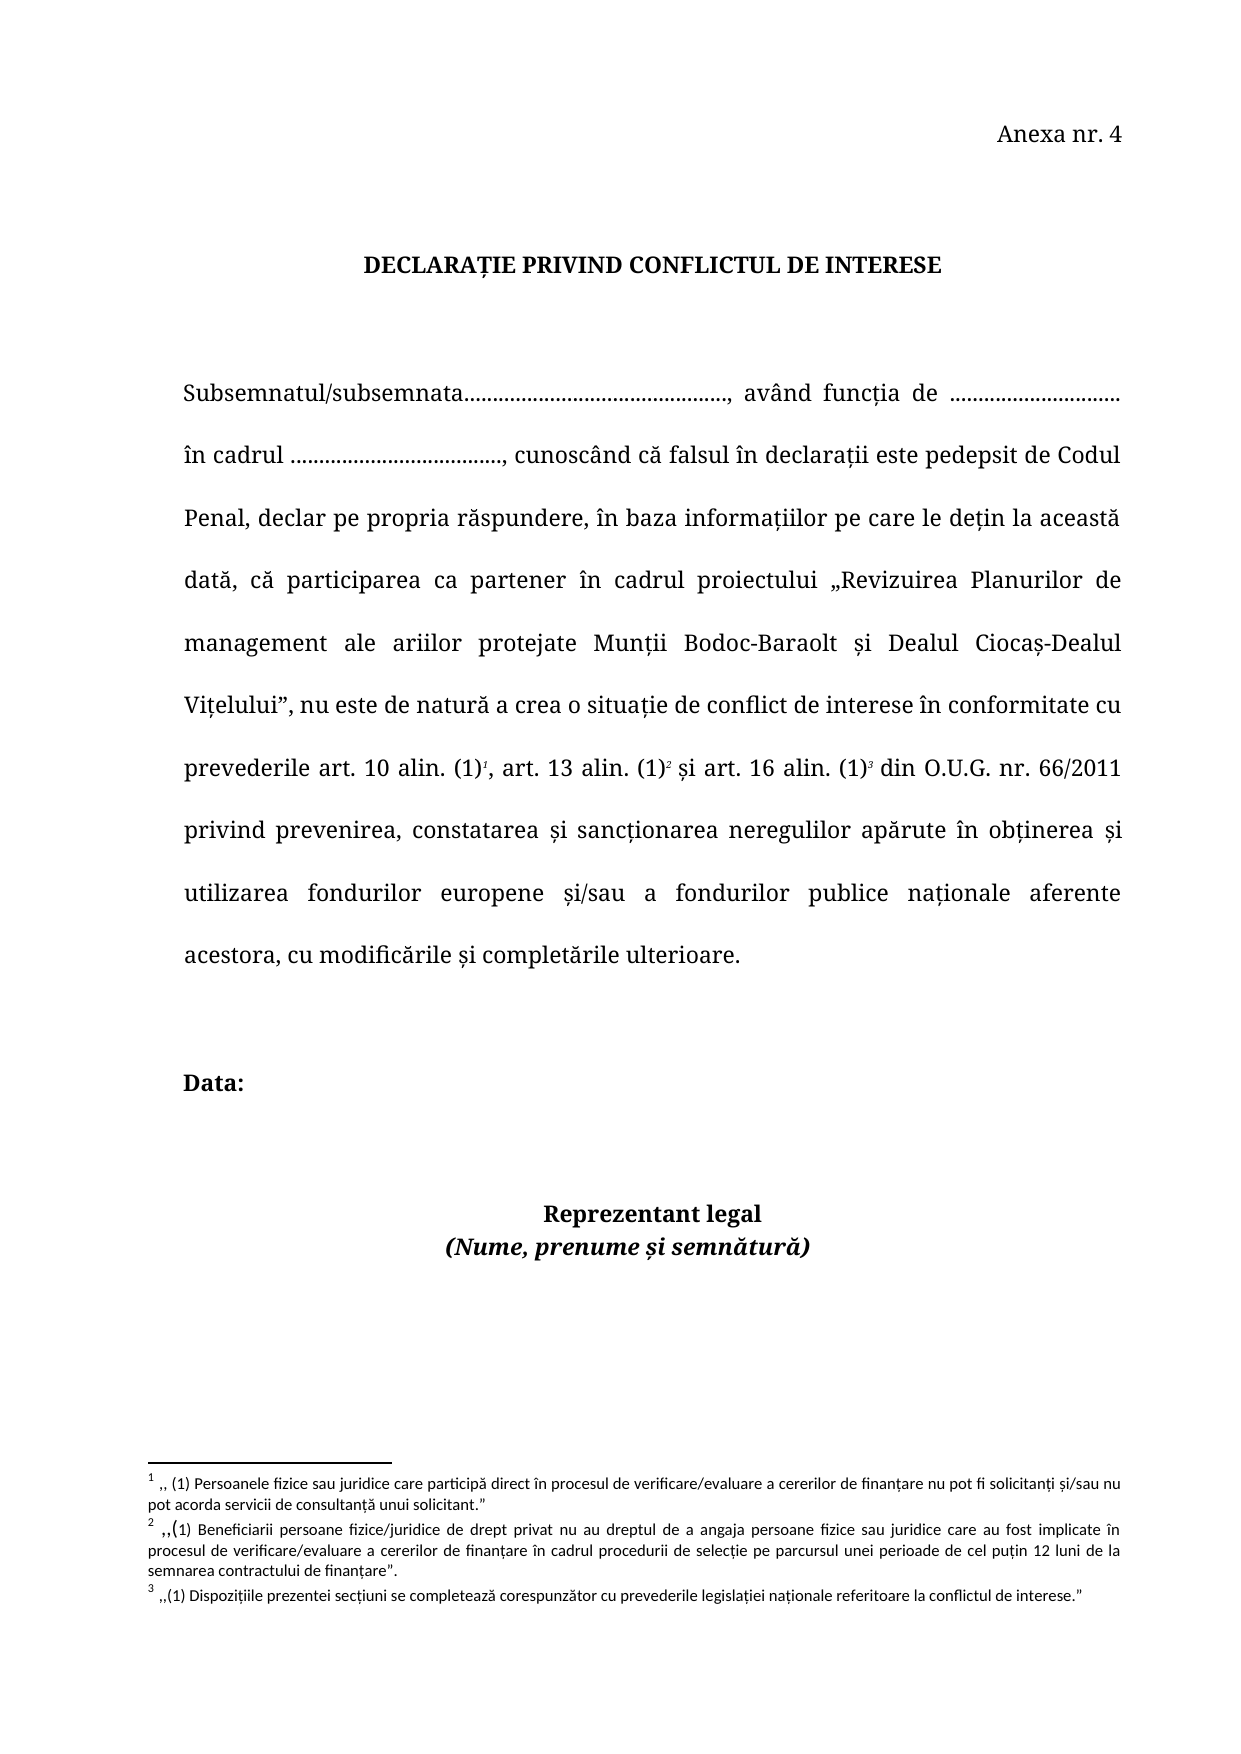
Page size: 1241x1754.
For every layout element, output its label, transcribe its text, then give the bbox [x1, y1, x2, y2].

text Subsemnatul/subsemnata.............................................., având funcţia de .............................. în cadrul ....................................., cunoscând că falsul în declaraţii este pedepsit de Codul Penal, declar pe propria răspundere, în baza informaţiilor pe care le deţin la această dată, că participarea ca partener în cadrul proiectului „Revizuirea Planurilor de management ale ariilor protejate Munții Bodoc-Baraolt și Dealul Ciocaș-Dealul Vițelului”, nu este de natură a crea o situație de conflict de interese în conformitate cu prevederile art. 10 alin. (1), art. 13 alin. (1) şi art. 16 alin. (1) din O.U.G. nr. 66/2011 privind prevenirea, constatarea şi sancţionarea neregulilor apărute în obţinerea şi utilizarea fondurilor europene şi/sau a fondurilor publice naţionale aferente acestora, cu modificările şi completările ulterioare. [183, 377, 1122, 971]
text Data: [183, 1067, 1122, 1099]
text (Nume, prenume și semnătură) [183, 1230, 1122, 1262]
text Anexa nr. 4 [183, 118, 1122, 149]
text Reprezentant legal [183, 1198, 1122, 1229]
text DECLARAȚIE PRIVIND CONFLICTUL DE INTERESE [183, 249, 1122, 280]
